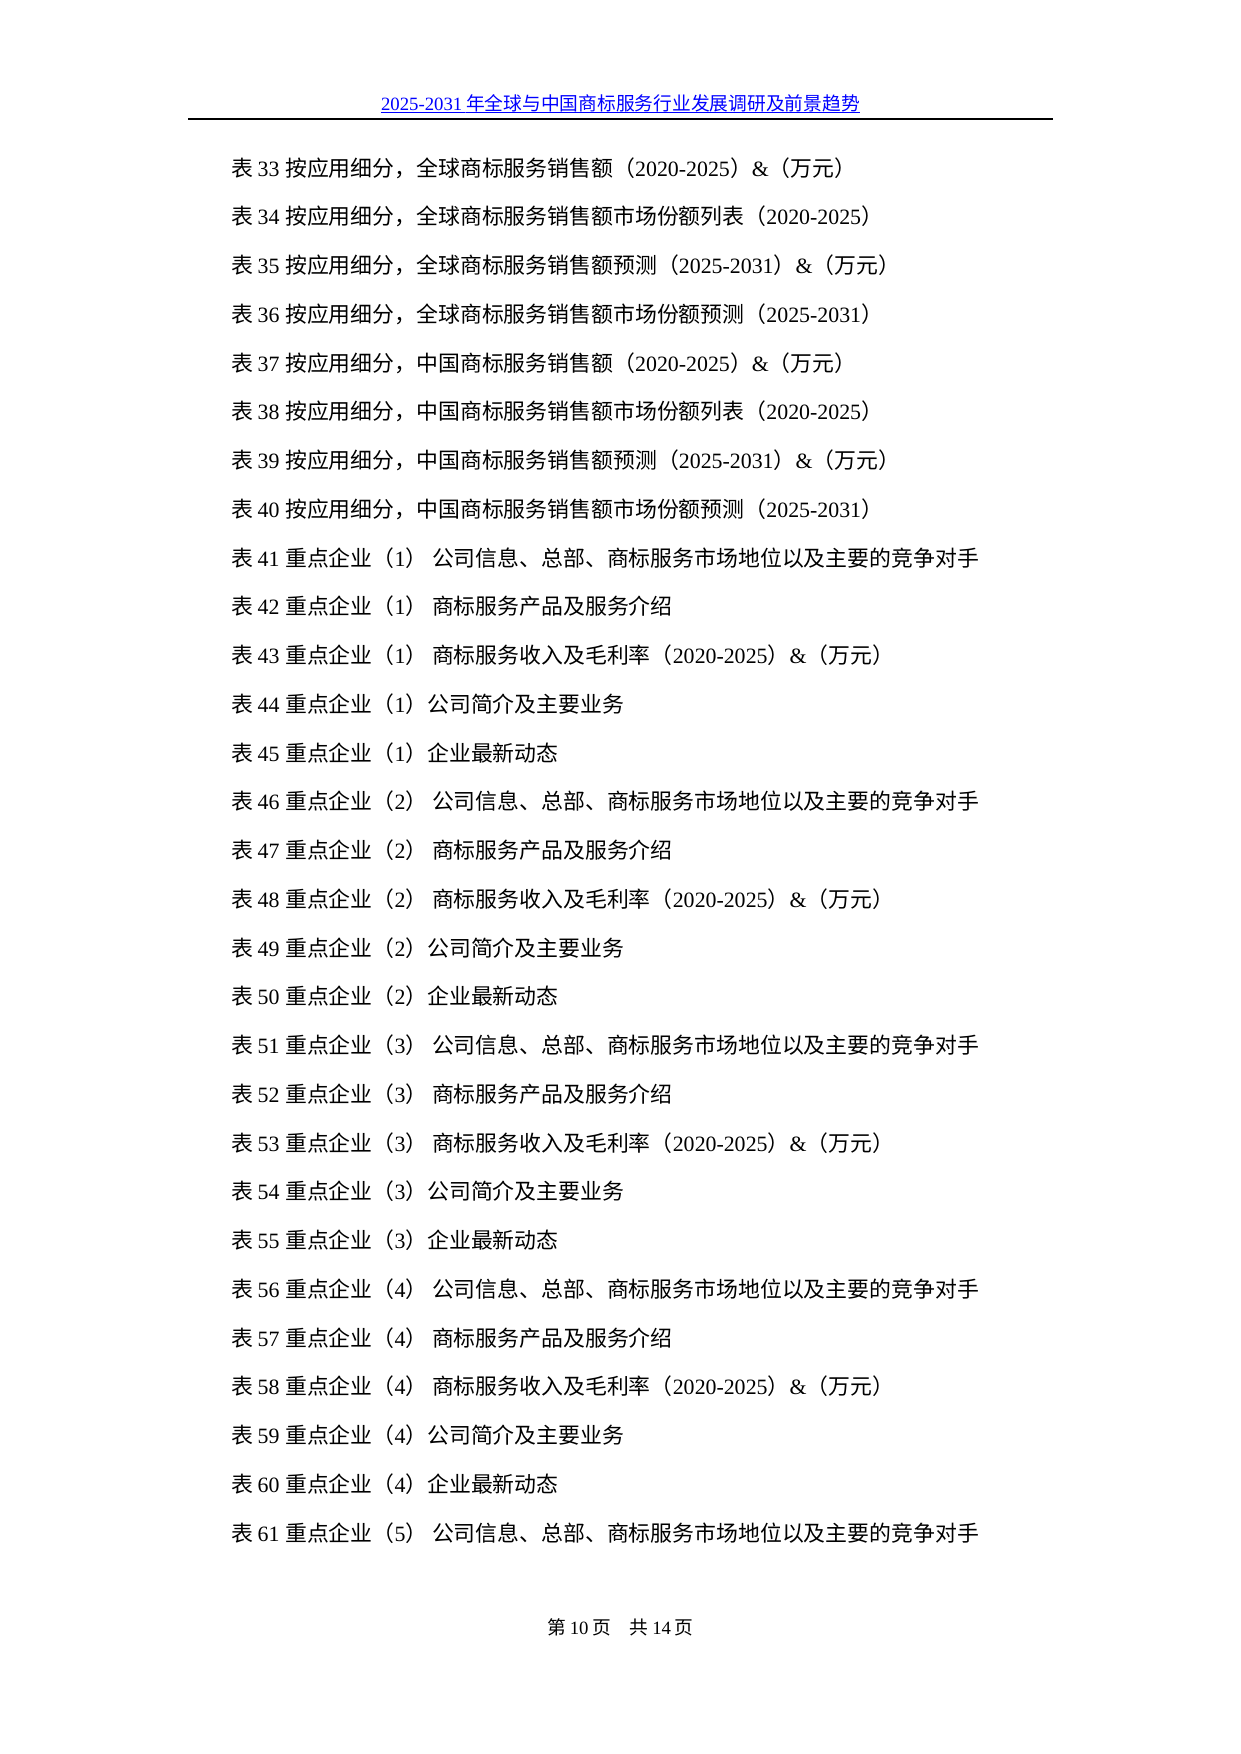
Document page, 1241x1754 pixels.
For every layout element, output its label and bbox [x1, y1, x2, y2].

text [187, 150, 1053, 1548]
